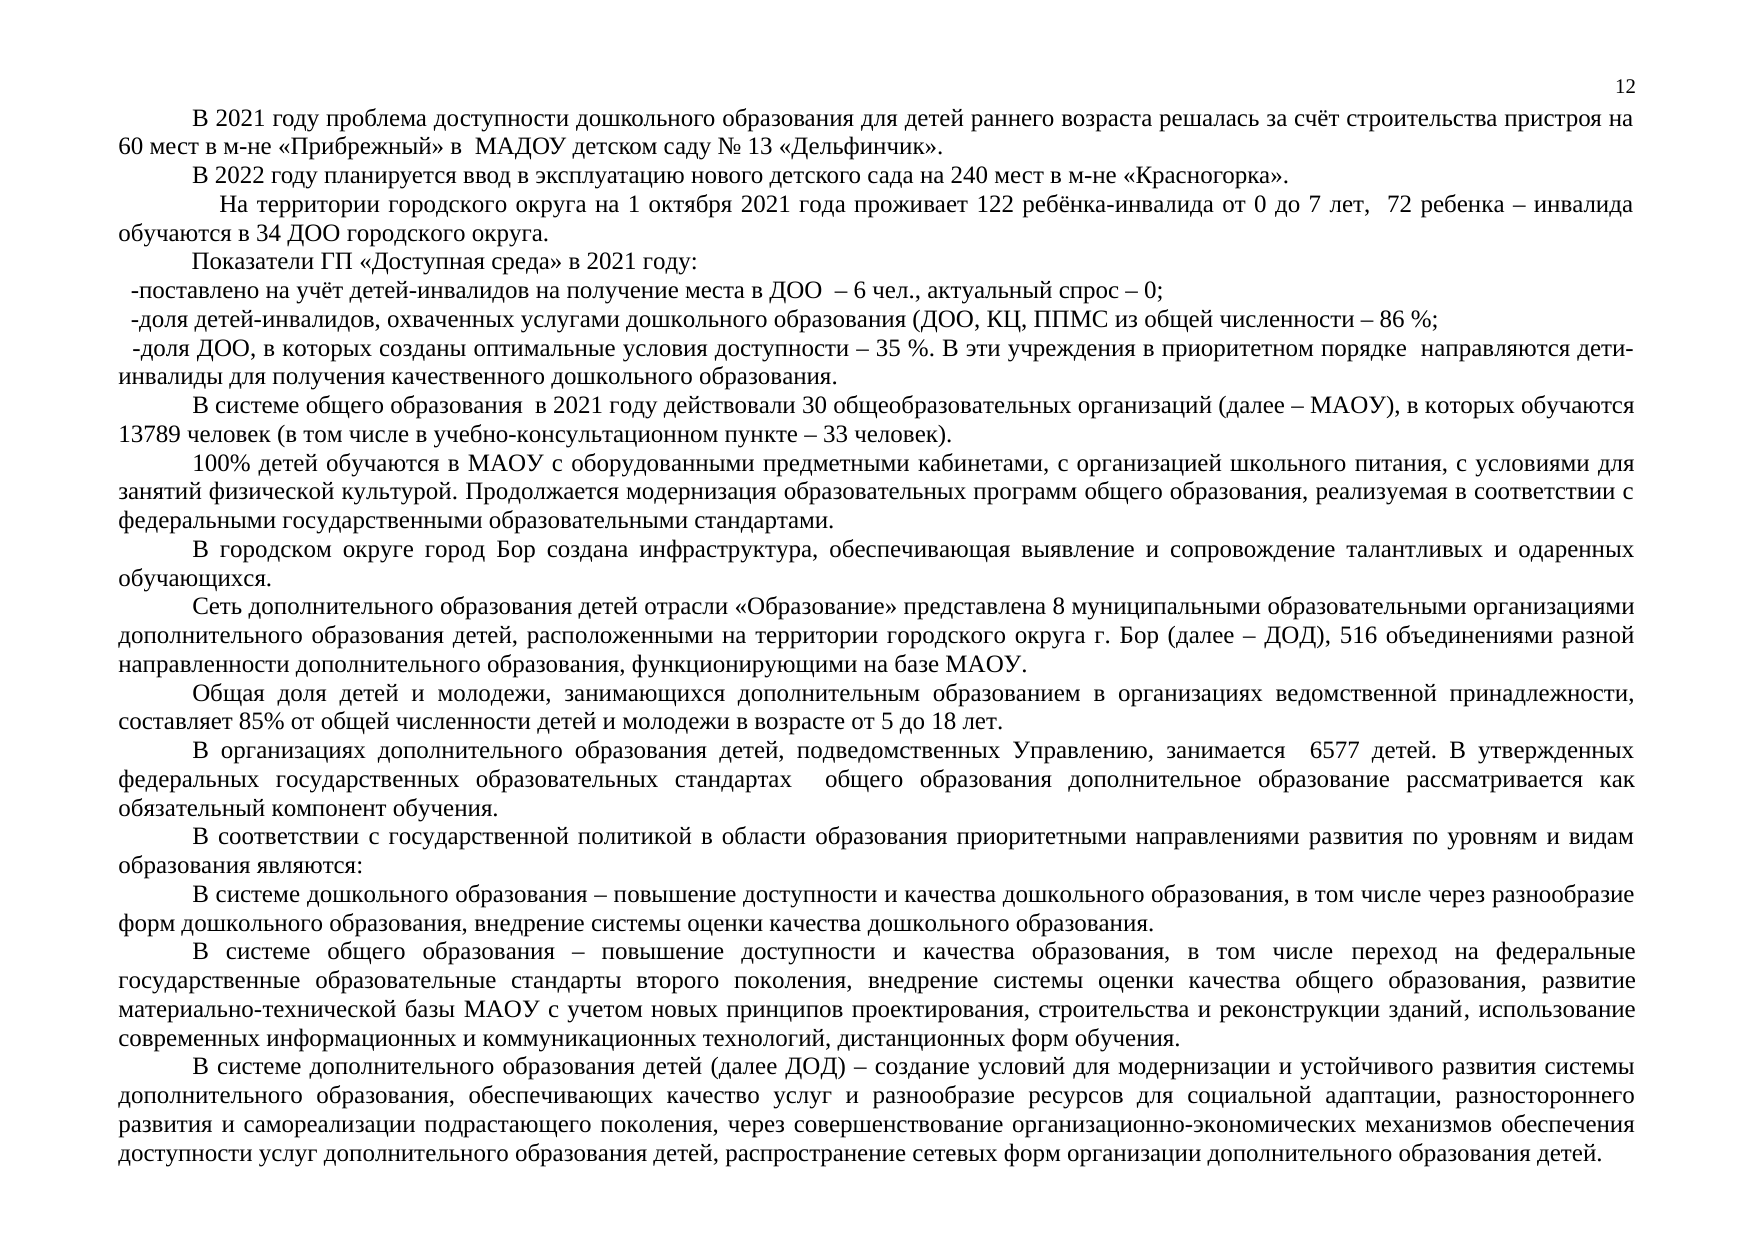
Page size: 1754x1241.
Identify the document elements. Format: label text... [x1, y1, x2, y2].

text Показатели ГП «Доступная среда» в 2021 году: [148, 246, 1636, 275]
text На территории городского округа на 1 октября 2021 года проживает 122 ребёнка-инвалида от 0 до 7 лет, 72 ребенка – инвалида обучаются в 34 ДОО городского округа. [118, 189, 1636, 246]
text В системе дошкольного образования – повышение доступности и качества дошкольного образования, в том числе через разнообразие форм дошкольного образования, внедрение системы оценки качества дошкольного образования. [118, 879, 1636, 936]
text 100% детей обучаются в МАОУ с оборудованными предметными кабинетами, с организацией школьного питания, с условиями для занятий физической культурой. Продолжается модернизация образовательных программ общего образования, реализуемая в соответствии с федеральными государственными образовательными стандартами. [118, 448, 1636, 534]
text В 2021 году проблема доступности дошкольного образования для детей раннего возраста решалась за счёт строительства пристроя на 60 мест в м-не «Прибрежный» в МАДОУ детском саду № 13 «Дельфинчик». [118, 103, 1636, 160]
text Сеть дополнительного образования детей отрасли «Образование» представлена 8 муниципальными образовательными организациями дополнительного образования детей, расположенными на территории городского округа г. Бор (далее – ДОД), 516 объединениями разной направленности дополнительного образования, функционирующими на базе МАОУ. [118, 591, 1636, 678]
text В городском округе город Бор создана инфраструктура, обеспечивающая выявление и сопровождение талантливых и одаренных обучающихся. [118, 534, 1636, 591]
text Общая доля детей и молодежи, занимающихся дополнительным образованием в организациях ведомственной принадлежности, составляет 85% от общей численности детей и молодежи в возрасте от 5 до 18 лет. [118, 678, 1636, 735]
text В соответствии с государственной политикой в области образования приоритетными направлениями развития по уровням и видам образования являются: [118, 821, 1636, 879]
text В системе дополнительного образования детей (далее ДОД) – создание условий для модернизации и устойчивого развития системы дополнительного образования, обеспечивающих качество услуг и разнообразие ресурсов для социальной адаптации, разностороннего развития и самореализации подрастающего поколения, через совершенствование организационно-экономических механизмов обеспечения доступности услуг дополнительного образования детей, распространение сетевых форм организации дополнительного образования детей. [118, 1051, 1636, 1166]
text В системе общего образования – повышение доступности и качества образования, в том числе переход на федеральные государственные образовательные стандарты второго поколения, внедрение системы оценки качества общего образования, развитие материально-технической базы МАОУ с учетом новых принципов проектирования, строительства и реконструкции зданий, использование современных информационных и коммуникационных технологий, дистанционных форм обучения. [118, 936, 1636, 1051]
text -доля ДОО, в которых созданы оптимальные условия доступности – 35 %. В эти учреждения в приоритетном порядке направляются дети-инвалиды для получения качественного дошкольного образования. [118, 333, 1636, 390]
text В организациях дополнительного образования детей, подведомственных Управлению, занимается 6577 детей. В утвержденных федеральных государственных образовательных стандартах общего образования дополнительное образование рассматривается как обязательный компонент обучения. [118, 735, 1636, 821]
text -поставлено на учёт детей-инвалидов на получение места в ДОО – 6 чел., актуальный спрос – 0; [118, 275, 1636, 304]
text В 2022 году планируется ввод в эксплуатацию нового детского сада на 240 мест в м-не «Красногорка». [118, 160, 1636, 189]
text -доля детей-инвалидов, охваченных услугами дошкольного образования (ДОО, КЦ, ППМС из общей численности – 86 %; [118, 304, 1636, 333]
text В системе общего образования в 2021 году действовали 30 общеобразовательных организаций (далее – МАОУ), в которых обучаются 13789 человек (в том числе в учебно-консультационном пункте – 33 человек). [118, 390, 1636, 448]
